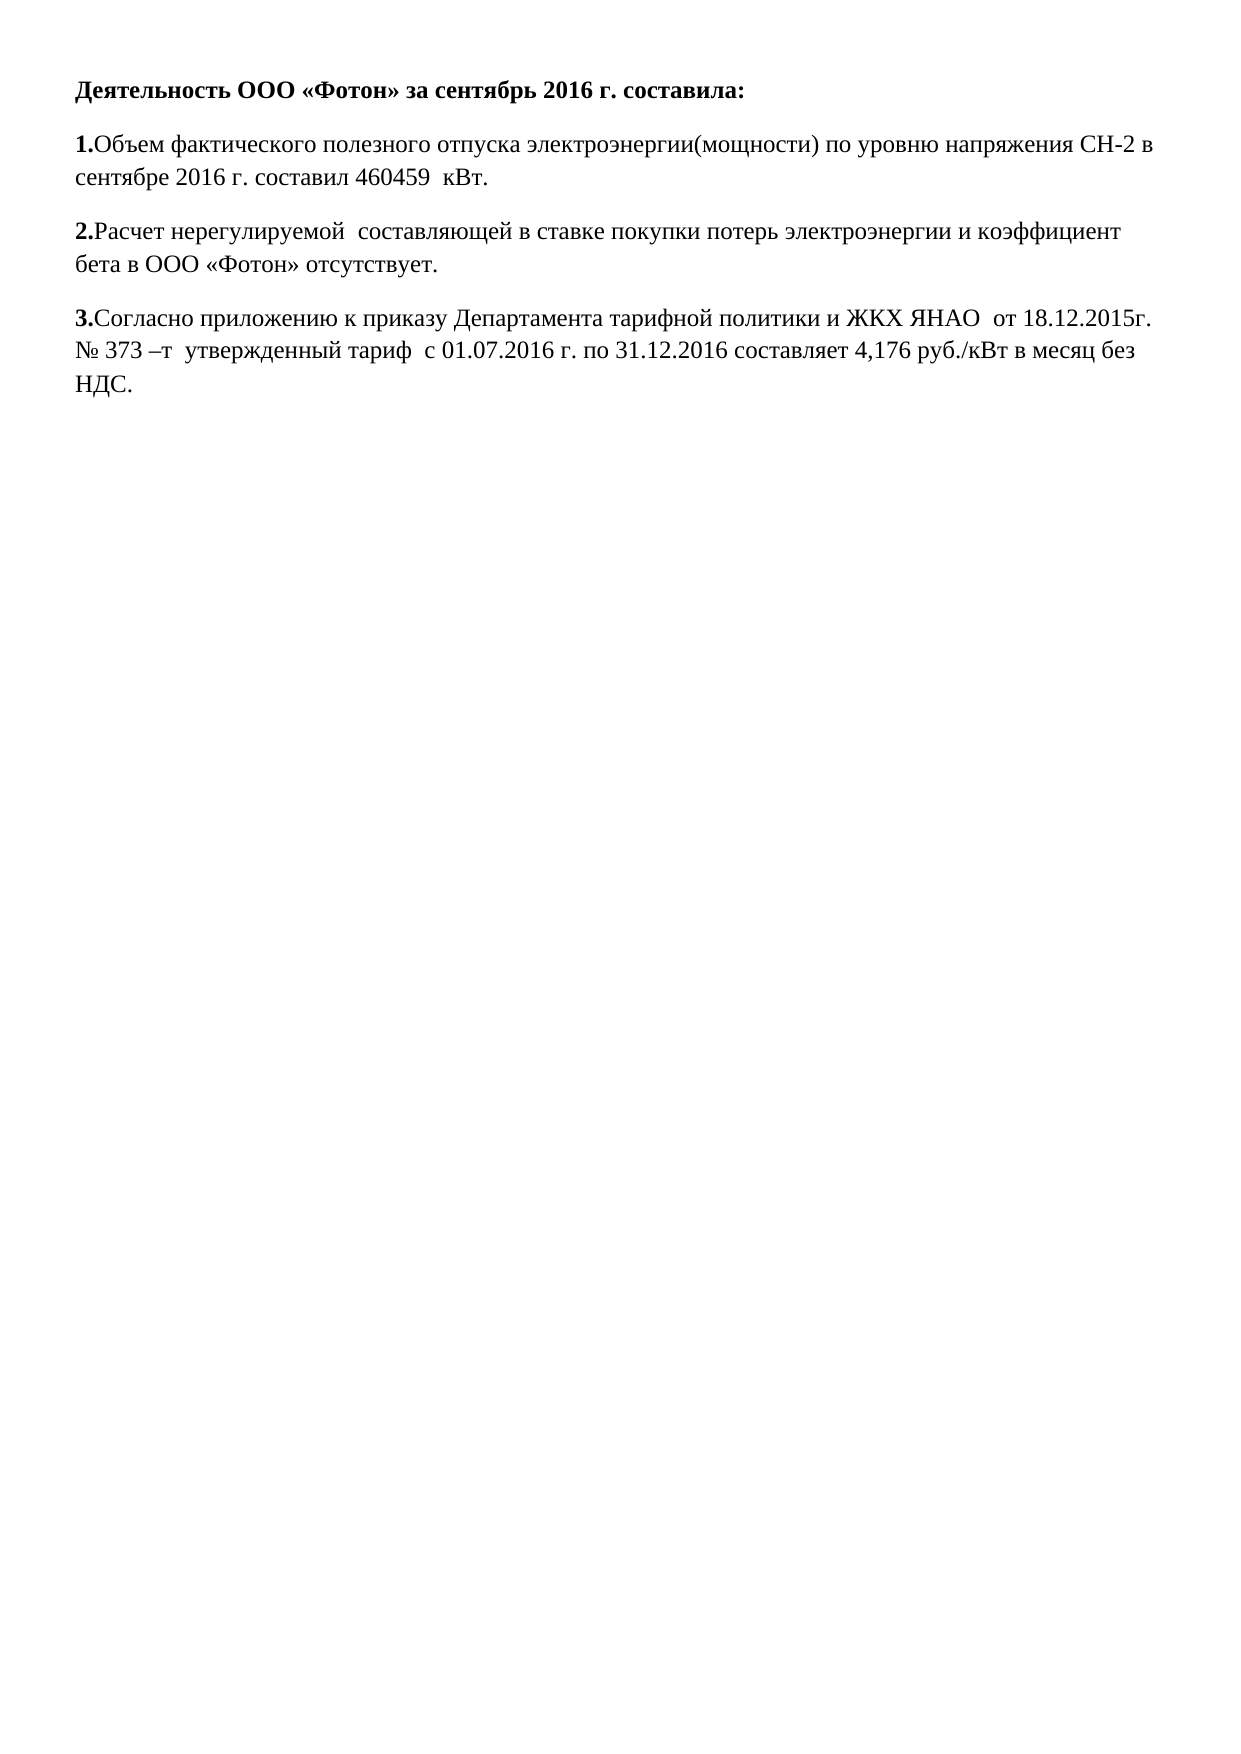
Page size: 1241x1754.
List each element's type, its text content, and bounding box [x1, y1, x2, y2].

text Деятельность ООО «Фотон» за сентябрь 2016 г. составила: [75, 75, 1165, 104]
text 2.Расчет нерегулируемой составляющей в ставке покупки потерь электроэнергии и коэффициент бета в ООО «Фотон» отсутствует. [75, 216, 1165, 277]
text 3.Согласно приложению к приказу Департамента тарифной политики и ЖКХ ЯНАО от 18.12.2015г. № 373 –т утвержденный тариф с 01.07.2016 г. по 31.12.2016 составляет 4,176 руб./кВт в месяц без НДС. [75, 303, 1165, 397]
text 1.Объем фактического полезного отпуска электроэнергии(мощности) по уровню напряжения СН-2 в сентябре 2016 г. составил 460459 кВт. [75, 129, 1165, 191]
